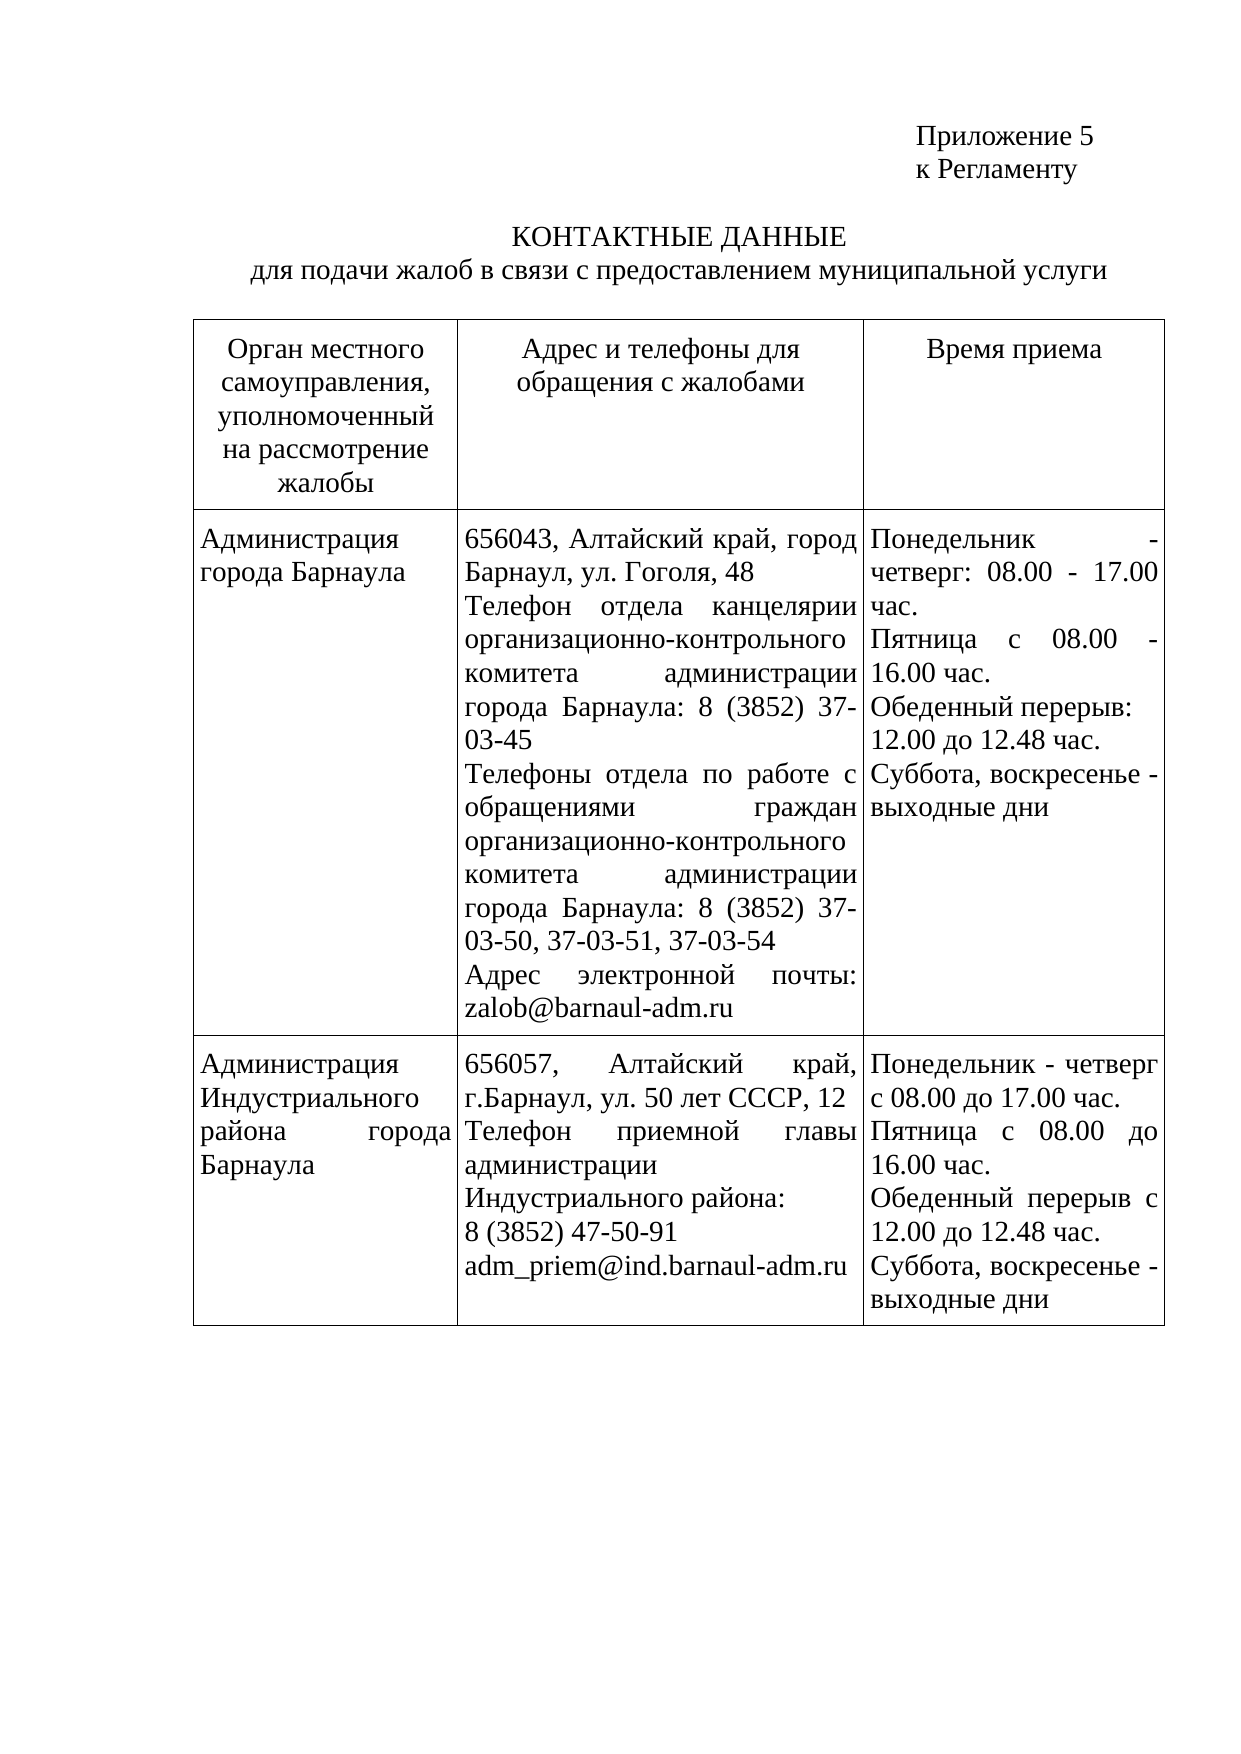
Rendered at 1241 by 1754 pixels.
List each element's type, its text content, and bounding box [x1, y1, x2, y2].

text КОНТАКТНЫЕ ДАННЫЕ [207, 219, 1152, 252]
text для подачи жалоб в связи с предоставлением муниципальной услуги [207, 252, 1152, 286]
table_cell 656057, Алтайский край, г.Барнаул, ул. 50 лет СССР, 12 Телефон приемной главы администрации Индустриального района: 8 (3852) 47-50-91 adm_priem@ind.barnaul-adm.ru [458, 1036, 863, 1325]
table_header Время приема [864, 320, 1164, 509]
table_cell Понедельник - четверг: 08.00 - 17.00 час. Пятница с 08.00 - 16.00 час. Обеденный перерыв: 12.00 до 12.48 час. Суббота, воскресенье - выходные дни [864, 510, 1164, 1035]
text к Регламенту [916, 152, 1152, 185]
table_cell Администрация города Барнаула [194, 510, 457, 1035]
table_cell 656043, Алтайский край, город Барнаул, ул. Гоголя, 48 Телефон отдела канцелярии организационно-контрольного комитета администрации города Барнаула: 8 (3852) 37-03-45 Телефоны отдела по работе с обращениями граждан организационно-контрольного комитета администрации города Барнаула: 8 (3852) 37-03-50, 37-03-51, 37-03-54 Адрес электронной почты: zalob@barnaul-adm.ru [458, 510, 863, 1035]
table_header Орган местного самоуправления, уполномоченный на рассмотрение жалобы [194, 320, 457, 509]
text Приложение 5 [916, 118, 1152, 152]
table_cell Администрация Индустриального района города Барнаула [194, 1036, 457, 1325]
table_header Адрес и телефоны для обращения с жалобами [458, 320, 863, 509]
table_cell Понедельник - четверг с 08.00 до 17.00 час. Пятница с 08.00 до 16.00 час. Обеденный перерыв с 12.00 до 12.48 час. Суббота, воскресенье - выходные дни [864, 1036, 1164, 1325]
